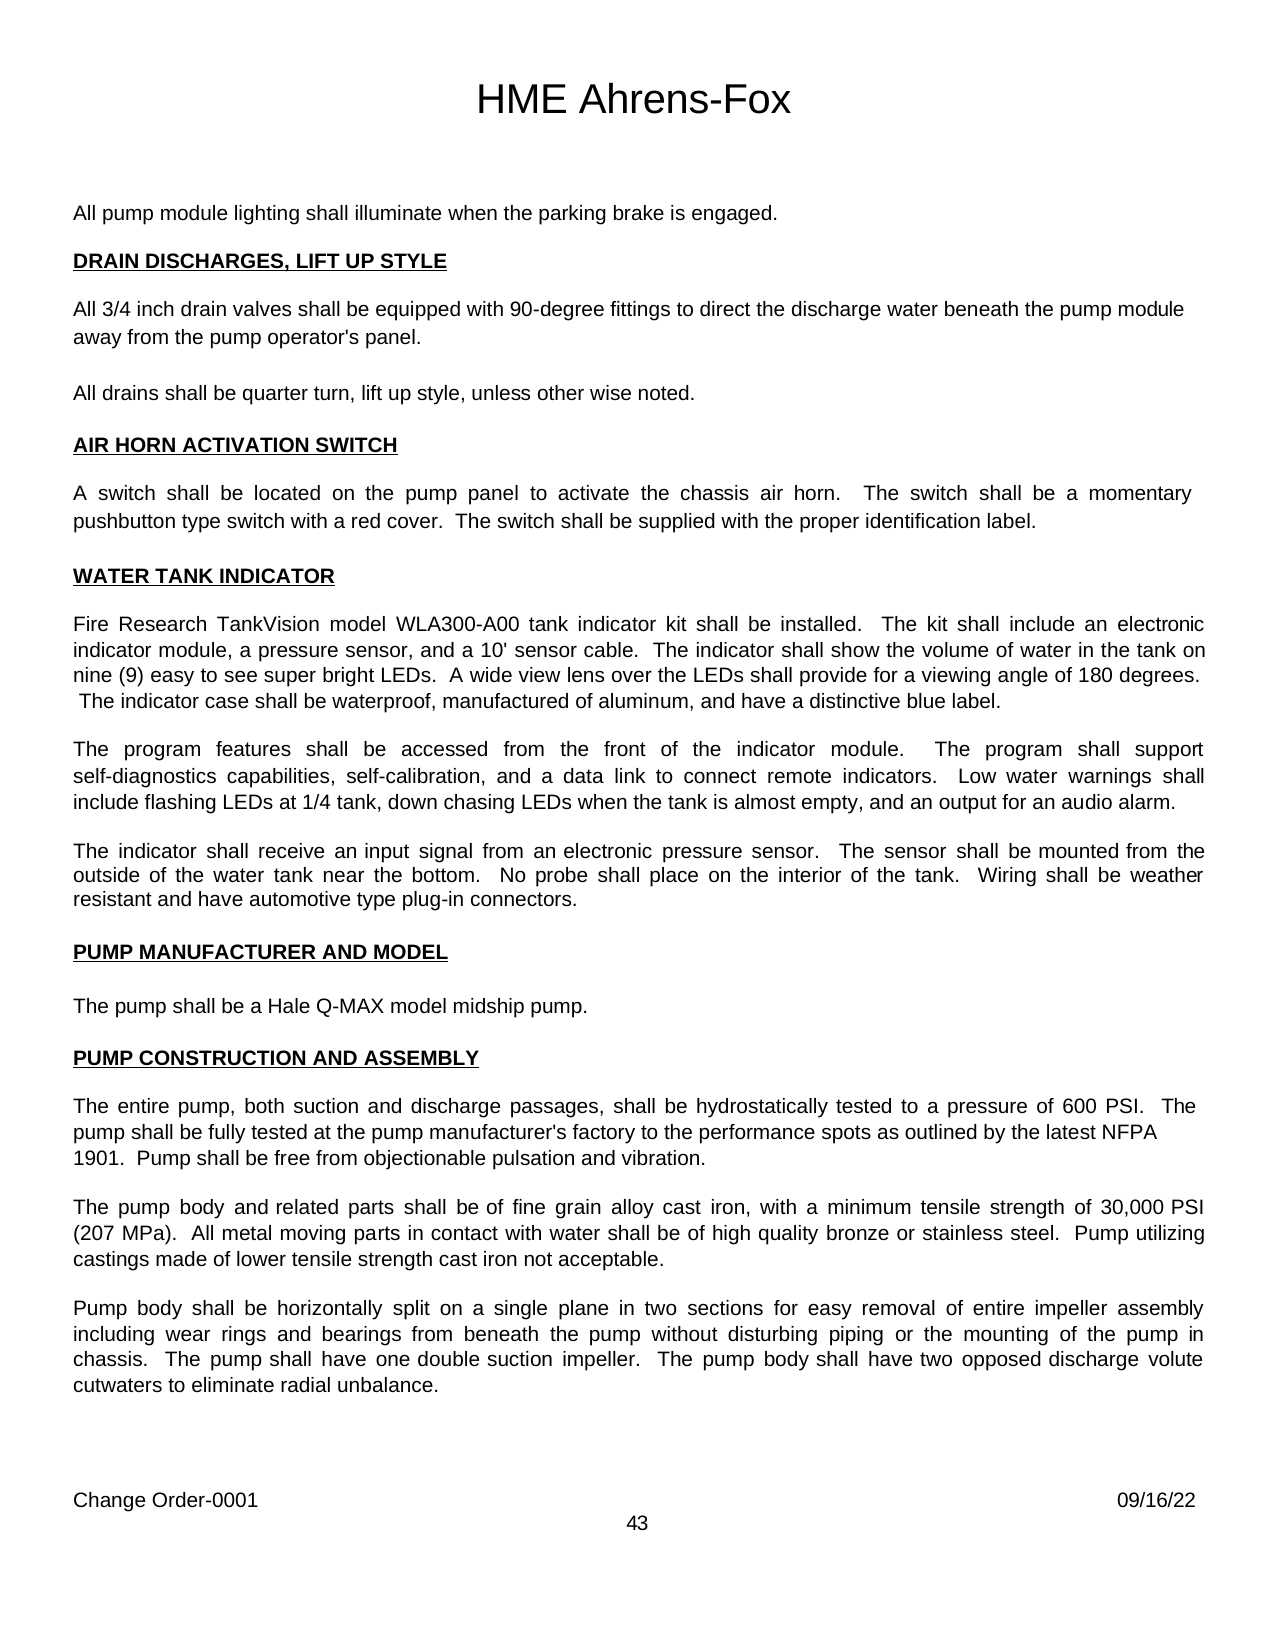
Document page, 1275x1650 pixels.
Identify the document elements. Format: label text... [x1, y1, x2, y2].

text A switch shall be located on the pump panel to activate the chassis air horn. The switch shall be a momentary pushbutton type switch with a red cover. The switch shall be supplied with the proper identification label. [73, 478, 1205, 534]
text WATER TANK INDICATOR [73, 565, 1223, 588]
text PUMP MANUFACTURER AND MODEL [73, 941, 1223, 964]
text The pump shall be a Hale Q-MAX model midship pump. [73, 994, 1223, 1018]
text PUMP CONSTRUCTION AND ASSEMBLY [73, 1047, 1223, 1070]
text All pump module lighting shall illuminate when the parking brake is engaged. [73, 202, 1223, 225]
text The entire pump, both suction and discharge passages, shall be hydrostatically tested to a pressure of 600 PSI. The pump shall be fully tested at the pump manufacturer's factory to the performance spots as outlined by the latest NFPA 1901. Pump shall be free from objectionable pulsation and vibration. [73, 1093, 1206, 1171]
text All drains shall be quarter turn, lift up style, unless other wise noted. [73, 382, 1223, 405]
text 43 [616, 1512, 648, 1535]
text Pump body shall be horizontally split on a single plane in two sections for easy removal of entire impeller assembly including wear rings and bearings from beneath the pump without disturbing piping or the mounting of the pump in chassis. The pump shall have one double suction impeller. The pump body shall have two opposed discharge volute cutwaters to eliminate radial unbalance. [73, 1295, 1205, 1398]
text Change Order-0001 09/16/22 [73, 1489, 1223, 1512]
text All 3/4 inch drain valves shall be equipped with 90-degree fittings to direct the discharge water beneath the pump module away from the pump operator's panel. [73, 293, 1204, 350]
text AIR HORN ACTIVATION SWITCH [73, 434, 1223, 457]
text The program features shall be accessed from the front of the indicator module. The program shall support self-diagnostics capabilities, self-calibration, and a data link to connect remote indicators. Low water warnings shall include flashing LEDs at 1/4 tank, down chasing LEDs when the tank is almost empty, and an output for an audio alarm. [73, 736, 1206, 814]
text HME Ahrens-Fox [476, 76, 1223, 123]
text The indicator shall receive an input signal from an electronic pressure sensor. The sensor shall be mounted from the outside of the water tank near the bottom. No probe shall place on the interior of the tank. Wiring shall be weather resistant and have automotive type plug-in connectors. [73, 839, 1206, 911]
text Fire Research TankVision model WLA300-A00 tank indicator kit shall be installed. The kit shall include an electronic indicator module, a pressure sensor, and a 10' sensor cable. The indicator shall show the volume of water in the tank on nine (9) easy to see super bright LEDs. A wide view lens over the LEDs shall provide for a viewing angle of 180 degrees. The indicator case shall be waterproof, manufactured of aluminum, and have a distinctive blue label. [73, 611, 1206, 713]
text The pump body and related parts shall be of fine grain alloy cast iron, with a minimum tensile strength of 30,000 PSI (207 MPa). All metal moving parts in contact with water shall be of high quality bronze or stainless steel. Pump utilizing castings made of lower tensile strength cast iron not acceptable. [73, 1194, 1206, 1272]
text DRAIN DISCHARGES, LIFT UP STYLE [73, 250, 1223, 273]
